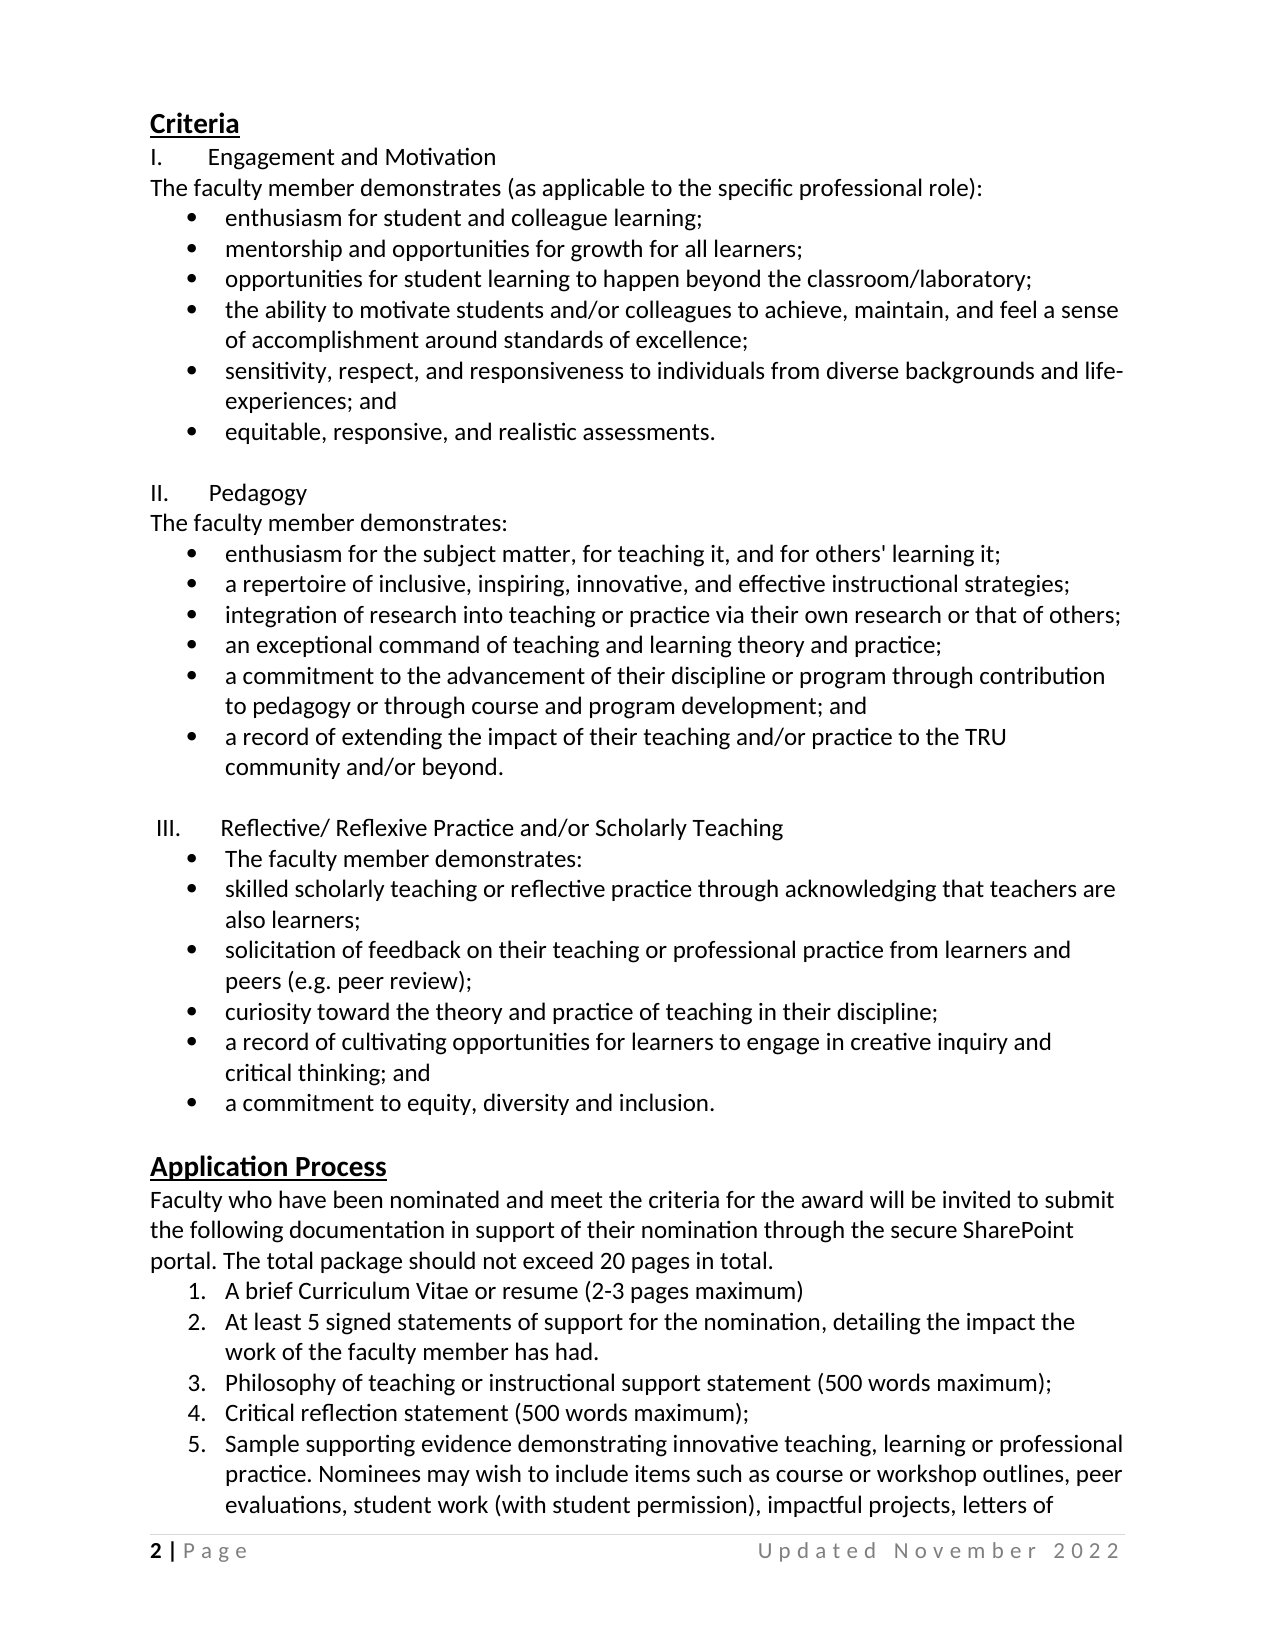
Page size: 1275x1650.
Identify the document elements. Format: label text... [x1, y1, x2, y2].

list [187, 1428, 1125, 1520]
list integration of research into teaching or practice via their own research or that of others; [187, 599, 1125, 629]
list enthusiasm for student and colleague learning; [187, 202, 1125, 233]
list a repertoire of inclusive, inspiring, innovative, and effective instructional strategies; [187, 568, 1125, 599]
list A brief Curriculum Vitae or resume (2-3 pages maximum) [187, 1276, 1125, 1306]
list opportunities for student learning to happen beyond the classroom/laboratory; [187, 263, 1125, 294]
text III. Reflective/ Reflexive Practice and/or Scholarly Teaching [150, 813, 1125, 843]
text The faculty member demonstrates: [150, 507, 1125, 538]
subtitle Criteria [150, 106, 1125, 141]
list a commitment to the advancement of their discipline or program through contribution to pedagogy or through course and program development; and [187, 660, 1125, 721]
list an exceptional command of teaching and learning theory and practice; [187, 629, 1125, 660]
list a commitment to equity, diversity and inclusion. [187, 1087, 1125, 1118]
list equitable, responsive, and realistic assessments. [187, 416, 1125, 446]
list mentorship and opportunities for growth for all learners; [187, 233, 1125, 263]
list The faculty member demonstrates: [187, 843, 1125, 874]
text II. Pedagogy [150, 477, 1125, 507]
list curiosity toward the theory and practice of teaching in their discipline; [187, 996, 1125, 1026]
text Faculty who have been nominated and meet the criteria for the award will be invited to submit the following documentation in support of their nomination through the secure SharePoint portal. The total package should not exceed 20 pages in total. [150, 1184, 1125, 1276]
list solicitation of feedback on their teaching or professional practice from learners and peers (e.g. peer review); [187, 935, 1125, 996]
list sensitivity, respect, and responsiveness to individuals from diverse backgrounds and life-experiences; and [187, 355, 1125, 416]
list a record of extending the impact of their teaching and/or practice to the TRU community and/or beyond. [187, 721, 1125, 782]
list a record of cultivating opportunities for learners to engage in creative inquiry and critical thinking; and [187, 1026, 1125, 1087]
list Critical reflection statement (500 words maximum); [187, 1398, 1125, 1428]
list Philosophy of teaching or instructional support statement (500 words maximum); [187, 1367, 1125, 1398]
list the ability to motivate students and/or colleagues to achieve, maintain, and feel a sense of accomplishment around standards of excellence; [187, 294, 1125, 355]
list At least 5 signed statements of support for the nomination, detailing the impact the work of the faculty member has had. [187, 1306, 1125, 1367]
list enthusiasm for the subject matter, for teaching it, and for others' learning it; [187, 538, 1125, 568]
text The faculty member demonstrates (as applicable to the specific professional role): [150, 172, 1125, 202]
text I. Engagement and Motivation [150, 141, 1125, 172]
subtitle Application Process [150, 1148, 1125, 1184]
list skilled scholarly teaching or reflective practice through acknowledging that teachers are also learners; [187, 874, 1125, 935]
